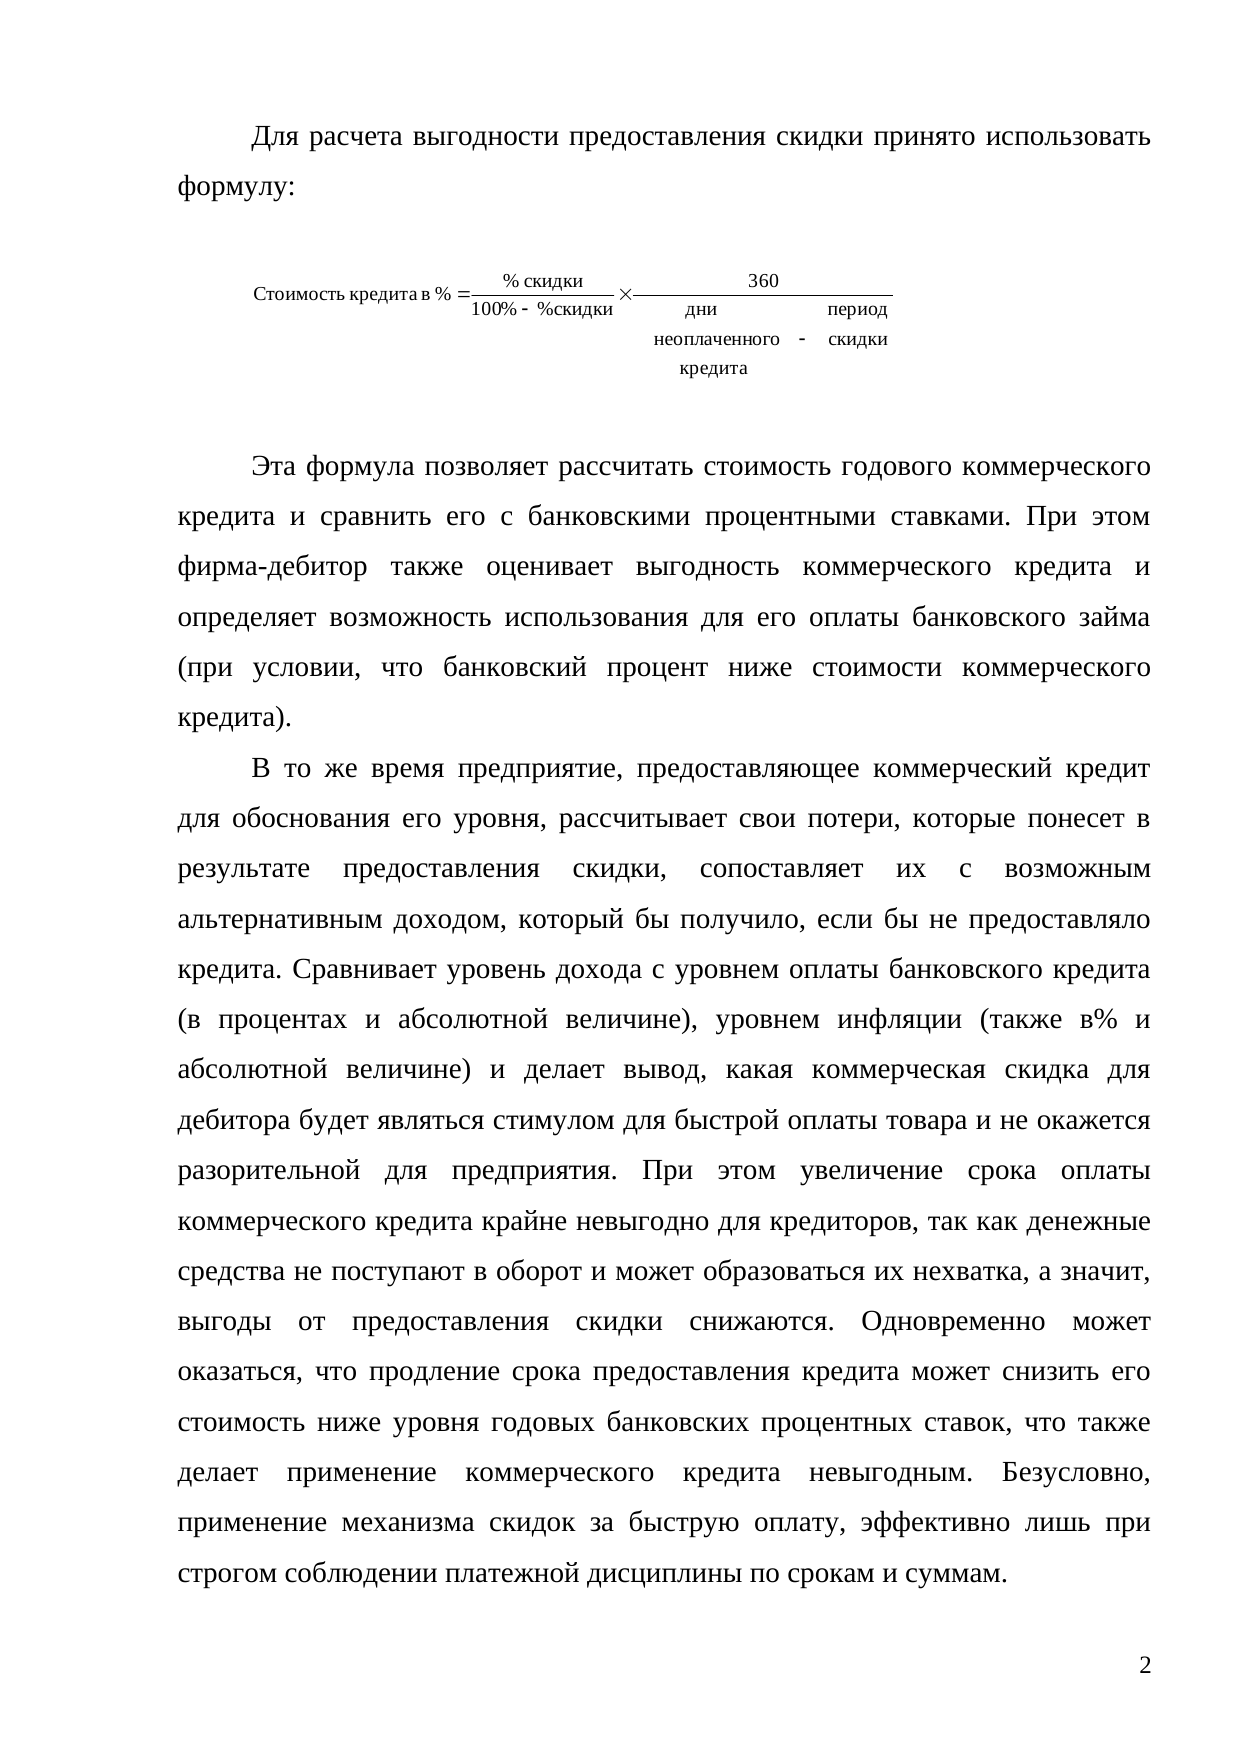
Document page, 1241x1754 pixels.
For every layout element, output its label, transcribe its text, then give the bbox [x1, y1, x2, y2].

text В то же время предприятие, предоставляющее коммерческий кредит для обоснования его уровня, рассчитывает свои потери, которые понесет в результате предоставления скидки, сопоставляет их с возможным альтернативным доходом, который бы получило, если бы не предоставляло кредита. Сравнивает уровень дохода с уровнем оплаты банковского кредита (в процентах и абсолютной величине), уровнем инфляции (также в% и абсолютной величине) и делает вывод, какая коммерческая скидка для дебитора будет являться стимулом для быстрой оплаты товара и не окажется разорительной для предприятия. При этом увеличение срока оплаты коммерческого кредита крайне невыгодно для кредиторов, так как денежные средства не поступают в оборот и может образоваться их нехватка, а значит, выгоды от предоставления скидки снижаются. Одновременно может оказаться, что продление срока предоставления кредита может снизить его стоимость ниже уровня годовых банковских процентных ставок, что также делает применение коммерческого кредита невыгодным. Безусловно, применение механизма скидок за быструю оплату, эффективно лишь при строгом соблюдении платежной дисциплины по срокам и суммам. [177, 750, 1152, 1588]
text Эта формула позволяет рассчитать стоимость годового коммерческого кредита и сравнить его с банковскими процентными ставками. При этом фирма-дебитор также оценивает выгодность коммерческого кредита и определяет возможность использования для его оплаты банковского займа (при условии, что банковский процент ниже стоимости коммерческого кредита). [177, 448, 1152, 733]
text Для расчета выгодности предоставления скидки принято использовать формулу: [177, 118, 1152, 202]
